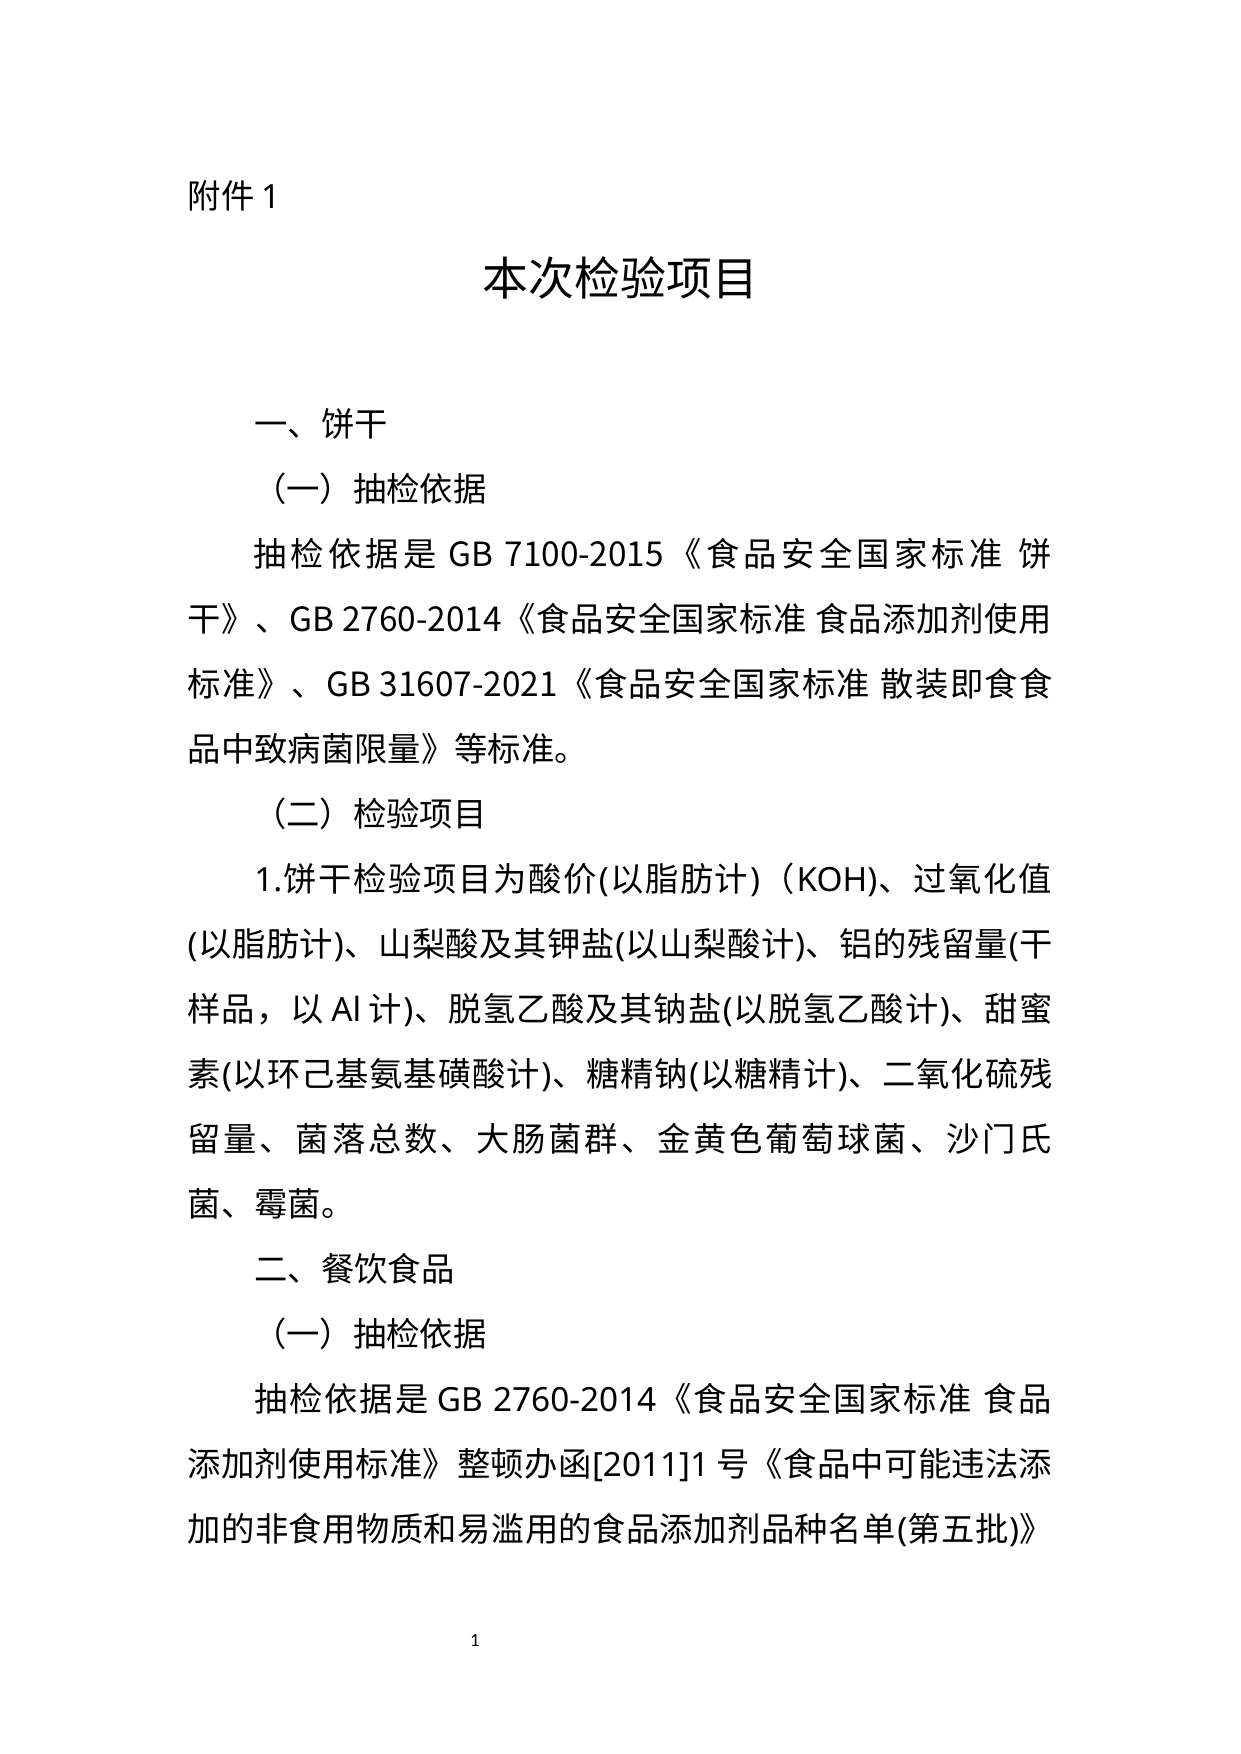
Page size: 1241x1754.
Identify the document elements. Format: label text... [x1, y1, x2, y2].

text 本次检验项目 [187, 227, 1053, 324]
text （二）检验项目 [187, 779, 1053, 844]
text （一）抽检依据 [187, 454, 1053, 519]
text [187, 1364, 1053, 1559]
text 一、饼干 [187, 389, 1053, 454]
text 二、餐饮食品 [187, 1234, 1053, 1299]
text 1.饼干检验项目为酸价(以脂肪计)（KOH)、过氧化值(以脂肪计)、山梨酸及其钾盐(以山梨酸计)、铝的残留量(干样品，以Al计)、脱氢乙酸及其钠盐(以脱氢乙酸计)、甜蜜素(以环己基氨基磺酸计)、糖精钠(以糖精计)、二氧化硫残留量、菌落总数、大肠菌群、金黄色葡萄球菌、沙门氏菌、霉菌。 [187, 844, 1053, 1234]
text （一）抽检依据 [187, 1299, 1053, 1364]
text 抽检依据是GB 7100-2015《食品安全国家标准 饼干》、GB 2760-2014《食品安全国家标准 食品添加剂使用标准》、GB 31607-2021《食品安全国家标准 散装即食食品中致病菌限量》等标准。 [187, 519, 1053, 779]
text 附件1 [187, 162, 1053, 227]
